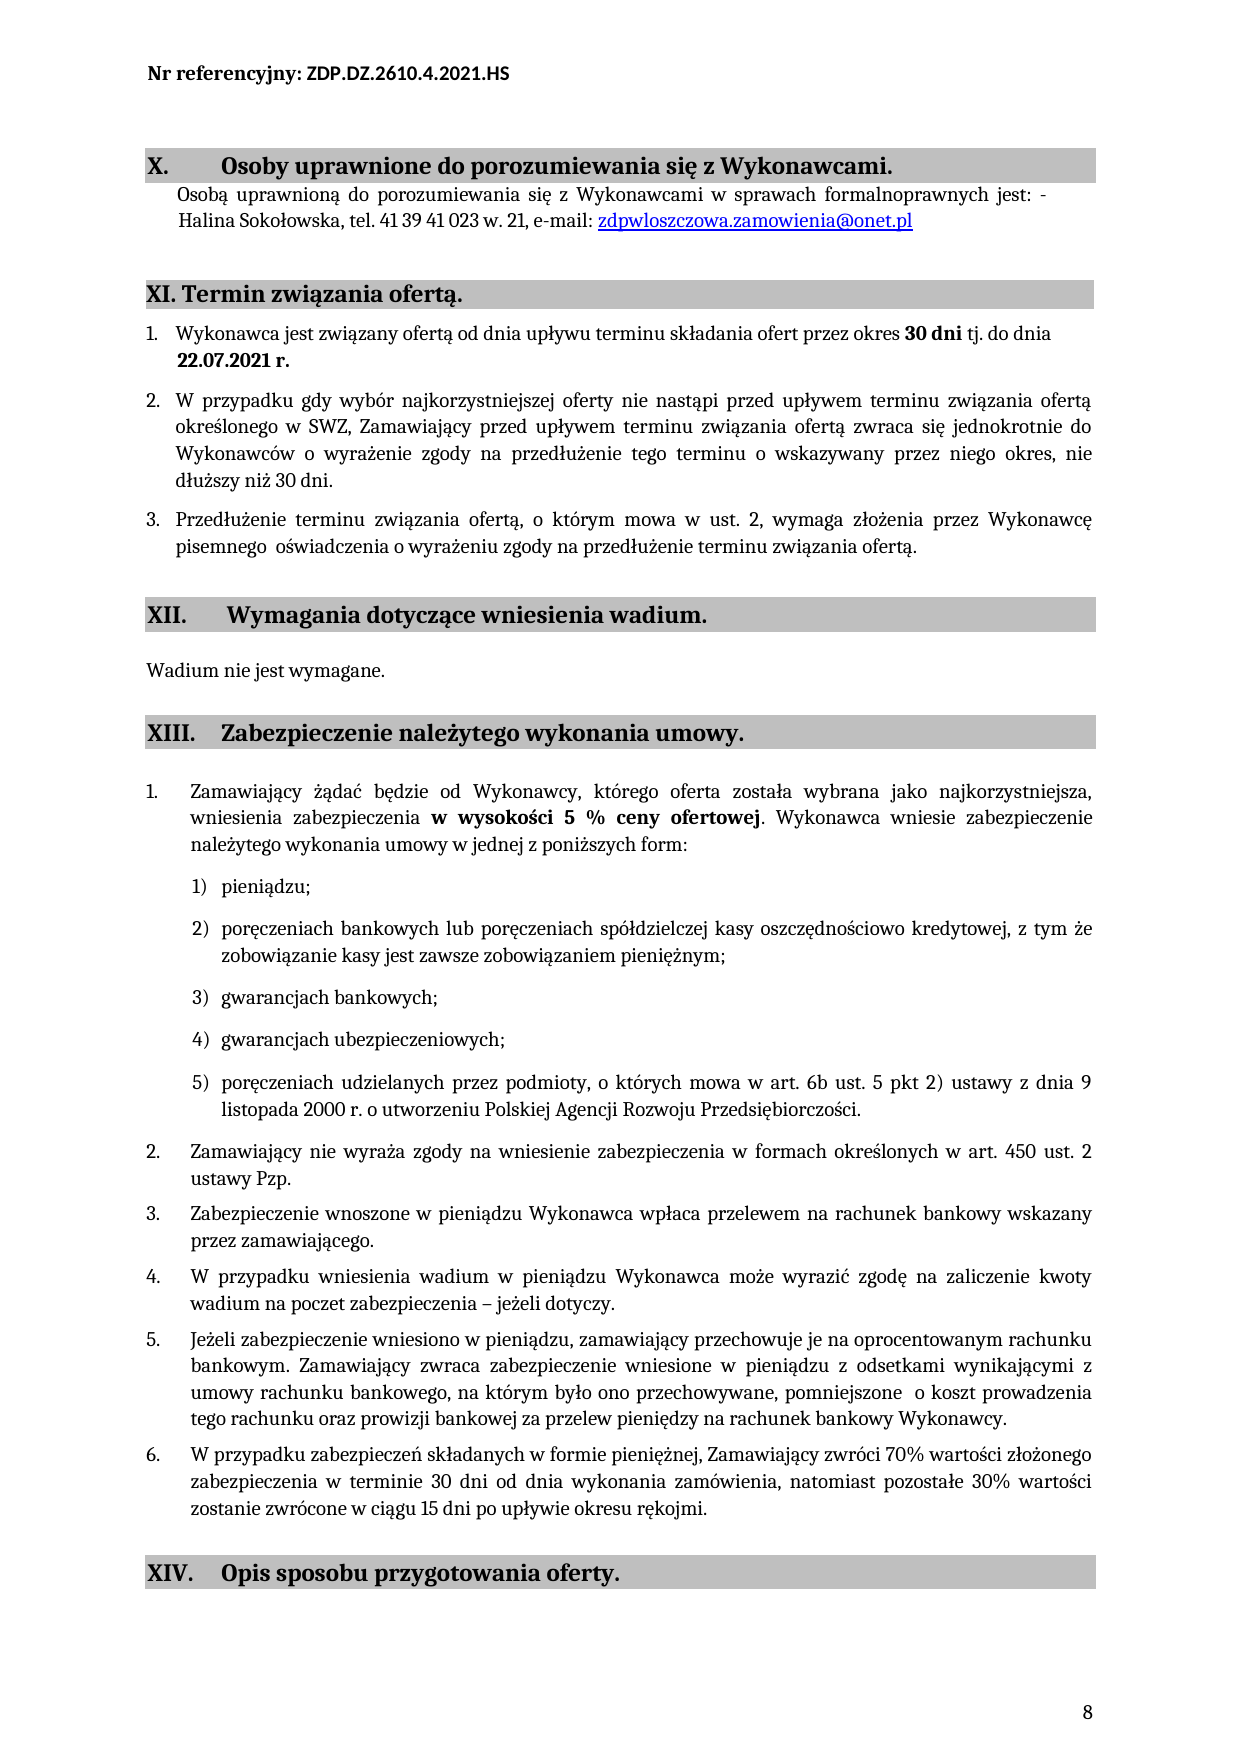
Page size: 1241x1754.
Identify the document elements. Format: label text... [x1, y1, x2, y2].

text Osobą uprawnioną do porozumiewania się z Wykonawcami w sprawach formalnoprawnych jest: - Halina Sokołowska, tel. 41 39 41 023 w. 21, e-mail: zdpwloszczowa.zamowienia@onet.pl [177, 183, 1048, 233]
text XI. Termin związania ofertą. [146, 280, 1094, 309]
table_header Zabezpieczenie należytego wykonania umowy. [221, 715, 1096, 749]
list Zabezpieczenie wnoszone w pieniądzu Wykonawca wpłaca przelewem na rachunek bankowy wskazany przez zamawiającego. [146, 1202, 1093, 1253]
table_header XIV. [145, 1555, 221, 1589]
list W przypadku wniesienia wadium w pieniądzu Wykonawca może wyrazić zgodę na zaliczenie kwoty wadium na poczet zabezpieczenia – jeżeli dotyczy. [146, 1264, 1093, 1315]
table_header X. [145, 148, 221, 183]
list W przypadku zabezpieczeń składanych w formie pieniężnej, Zamawiający zwróci 70% wartości złożonego zabezpieczenia w terminie 30 dni od dnia wykonania zamówienia, natomiast pozostałe 30% wartości zostanie zwrócone w ciągu 15 dni po upływie okresu rękojmi. [146, 1443, 1093, 1520]
list Jeżeli zabezpieczenie wniesiono w pieniądzu, zamawiający przechowuje je na oprocentowanym rachunku bankowym. Zamawiający zwraca zabezpieczenie wniesione w pieniądzu z odsetkami wynikającymi z umowy rachunku bankowego, na którym było ono przechowywane, pomniejszone o koszt prowadzenia tego rachunku oraz prowizji bankowej za przelew pieniędzy na rachunek bankowy Wykonawcy. [146, 1327, 1093, 1431]
text 22.07.2021 r. [177, 349, 1093, 373]
list gwarancjach bankowych; [192, 986, 1093, 1009]
list Przedłużenie terminu związania ofertą, o którym mowa w ust. 2, wymaga złożenia przez Wykonawcę pisemnego oświadczenia o wyrażeniu zgody na przedłużenie terminu związania ofertą. [146, 508, 1093, 559]
table_header XII. [145, 597, 221, 632]
text Wadium nie jest wymagane. [146, 659, 1093, 683]
table_header Opis sposobu przygotowania oferty. [221, 1555, 1096, 1589]
list Wykonawca jest związany ofertą od dnia upływu terminu składania ofert przez okres 30 dni tj. do dnia [146, 322, 1093, 346]
list Zamawiający nie wyraża zgody na wniesienie zabezpieczenia w formach określonych w art. 450 ust. 2 ustawy Pzp. [146, 1139, 1093, 1190]
list poręczeniach bankowych lub poręczeniach spółdzielczej kasy oszczędnościowo kredytowej, z tym że zobowiązanie kasy jest zawsze zobowiązaniem pieniężnym; [192, 917, 1093, 967]
table_header XIII. [145, 715, 221, 749]
table_header Osoby uprawnione do porozumiewania się z Wykonawcami. [221, 148, 1096, 183]
list pieniądzu; [192, 874, 1093, 898]
table_header Wymagania dotyczące wniesienia wadium. [221, 597, 1096, 632]
list poręczeniach udzielanych przez podmioty, o których mowa w art. 6b ust. 5 pkt 2) ustawy z dnia 9 listopada 2000 r. o utworzeniu Polskiej Agencji Rozwoju Przedsiębiorczości. [192, 1071, 1093, 1121]
list Zamawiający żądać będzie od Wykonawcy, którego oferta została wybrana jako najkorzystniejsza, wniesienia zabezpieczenia w wysokości 5 % ceny ofertowej. Wykonawca wniesie zabezpieczenie należytego wykonania umowy w jednej z poniższych form: [146, 779, 1093, 856]
list W przypadku gdy wybór najkorzystniejszej oferty nie nastąpi przed upływem terminu związania ofertą określonego w SWZ, Zamawiający przed upływem terminu związania ofertą zwraca się jednokrotnie do Wykonawców o wyrażenie zgody na przedłużenie tego terminu o wskazywany przez niego okres, nie dłuższy niż 30 dni. [146, 389, 1093, 492]
list gwarancjach ubezpieczeniowych; [192, 1028, 1093, 1052]
